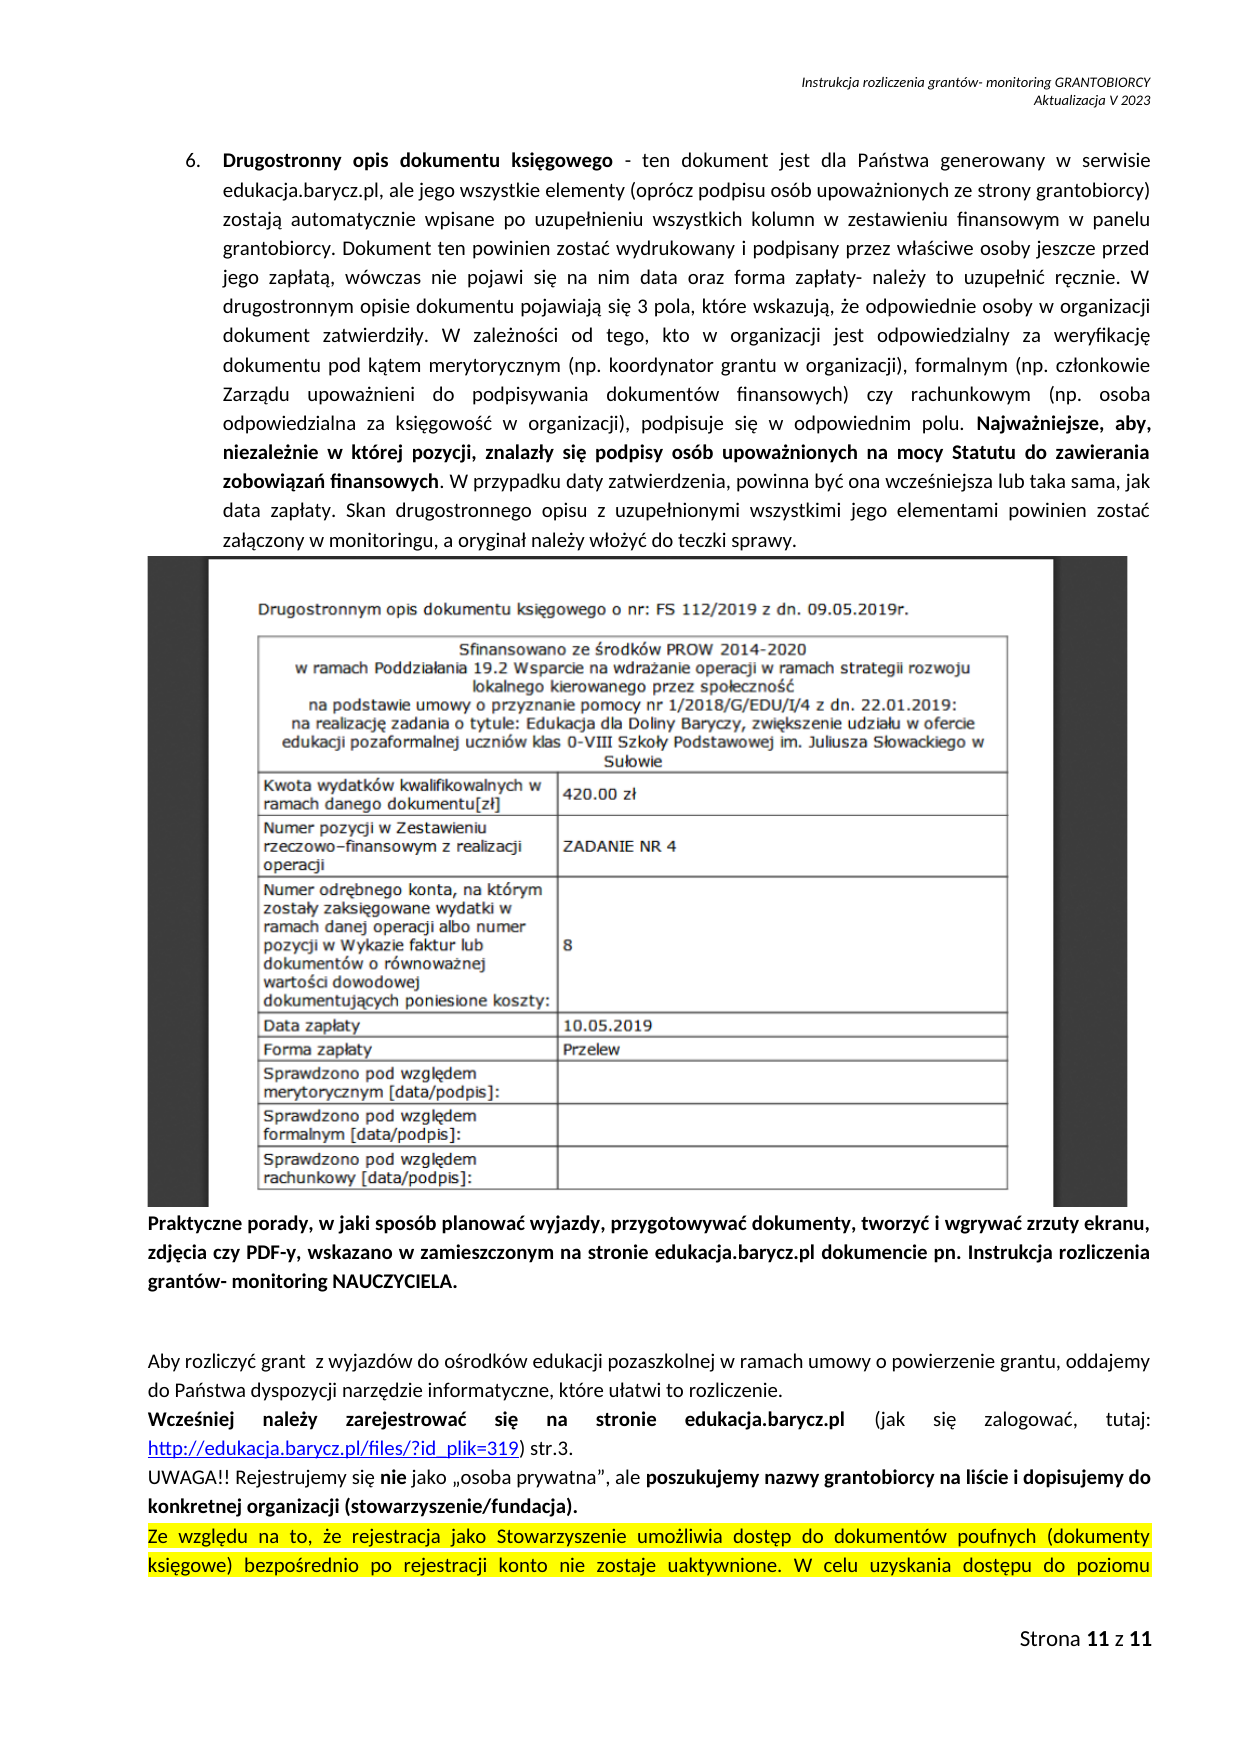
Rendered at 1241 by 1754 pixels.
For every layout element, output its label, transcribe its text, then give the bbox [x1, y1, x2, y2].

picture [147, 556, 1128, 1207]
text Praktyczne porady, w jaki sposób planować wyjazdy, przygotowywać dokumenty, tworzyć i wgrywać zrzuty ekranu, zdjęcia czy PDF-y, wskazano w zamieszczonym na stronie edukacja.barycz.pl dokumencie pn. Instrukcja rozliczenia grantów- monitoring NAUCZYCIELA. [148, 1210, 1152, 1294]
text UWAGA!! Rejestrujemy się nie jako „osoba prywatna”, ale poszukujemy nazwy grantobiorcy na liście i dopisujemy do konkretnej organizacji (stowarzyszenie/fundacja). [148, 1464, 1152, 1519]
text Wcześniej należy zarejestrować się na stronie edukacja.barycz.pl (jak się zalogować, tutaj: http://edukacja.barycz.pl/files/?id_plik=319) str.3. [148, 1406, 1152, 1461]
text Aby rozliczyć grant z wyjazdów do ośrodków edukacji pozaszkolnej w ramach umowy o powierzenie grantu, oddajemy do Państwa dyspozycji narzędzie informatyczne, które ułatwi to rozliczenie. [148, 1348, 1152, 1402]
list Drugostronny opis dokumentu księgowego - ten dokument jest dla Państwa generowany w serwisie edukacja.barycz.pl, ale jego wszystkie elementy (oprócz podpisu osób upoważnionych ze strony grantobiorcy) zostają automatycznie wpisane po uzupełnieniu wszystkich kolumn w zestawieniu finansowym w panelu grantobiorcy. Dokument ten powinien zostać wydrukowany i podpisany przez właściwe osoby jeszcze przed jego zapłatą, wówczas nie pojawi się na nim data oraz forma zapłaty- należy to uzupełnić ręcznie. W drugostronnym opisie dokumentu pojawiają się 3 pola, które wskazują, że odpowiednie osoby w organizacji dokument zatwierdziły. W zależności od tego, kto w organizacji jest odpowiedzialny za weryfikację dokumentu pod kątem merytorycznym (np. koordynator grantu w organizacji), formalnym (np. członkowie Zarządu upoważnieni do podpisywania dokumentów finansowych) czy rachunkowym (np. osoba odpowiedzialna za księgowość w organizacji), podpisuje się w odpowiednim polu. Najważniejsze, aby, niezależnie w której pozycji, znalazły się podpisy osób upoważnionych na mocy Statutu do zawierania zobowiązań finansowych. W przypadku daty zatwierdzenia, powinna być ona wcześniejsza lub taka sama, jak data zapłaty. Skan drugostronnego opisu z uzupełnionymi wszystkimi jego elementami powinien zostać załączony w monitoringu, a oryginał należy włożyć do teczki sprawy. [185, 148, 1152, 552]
